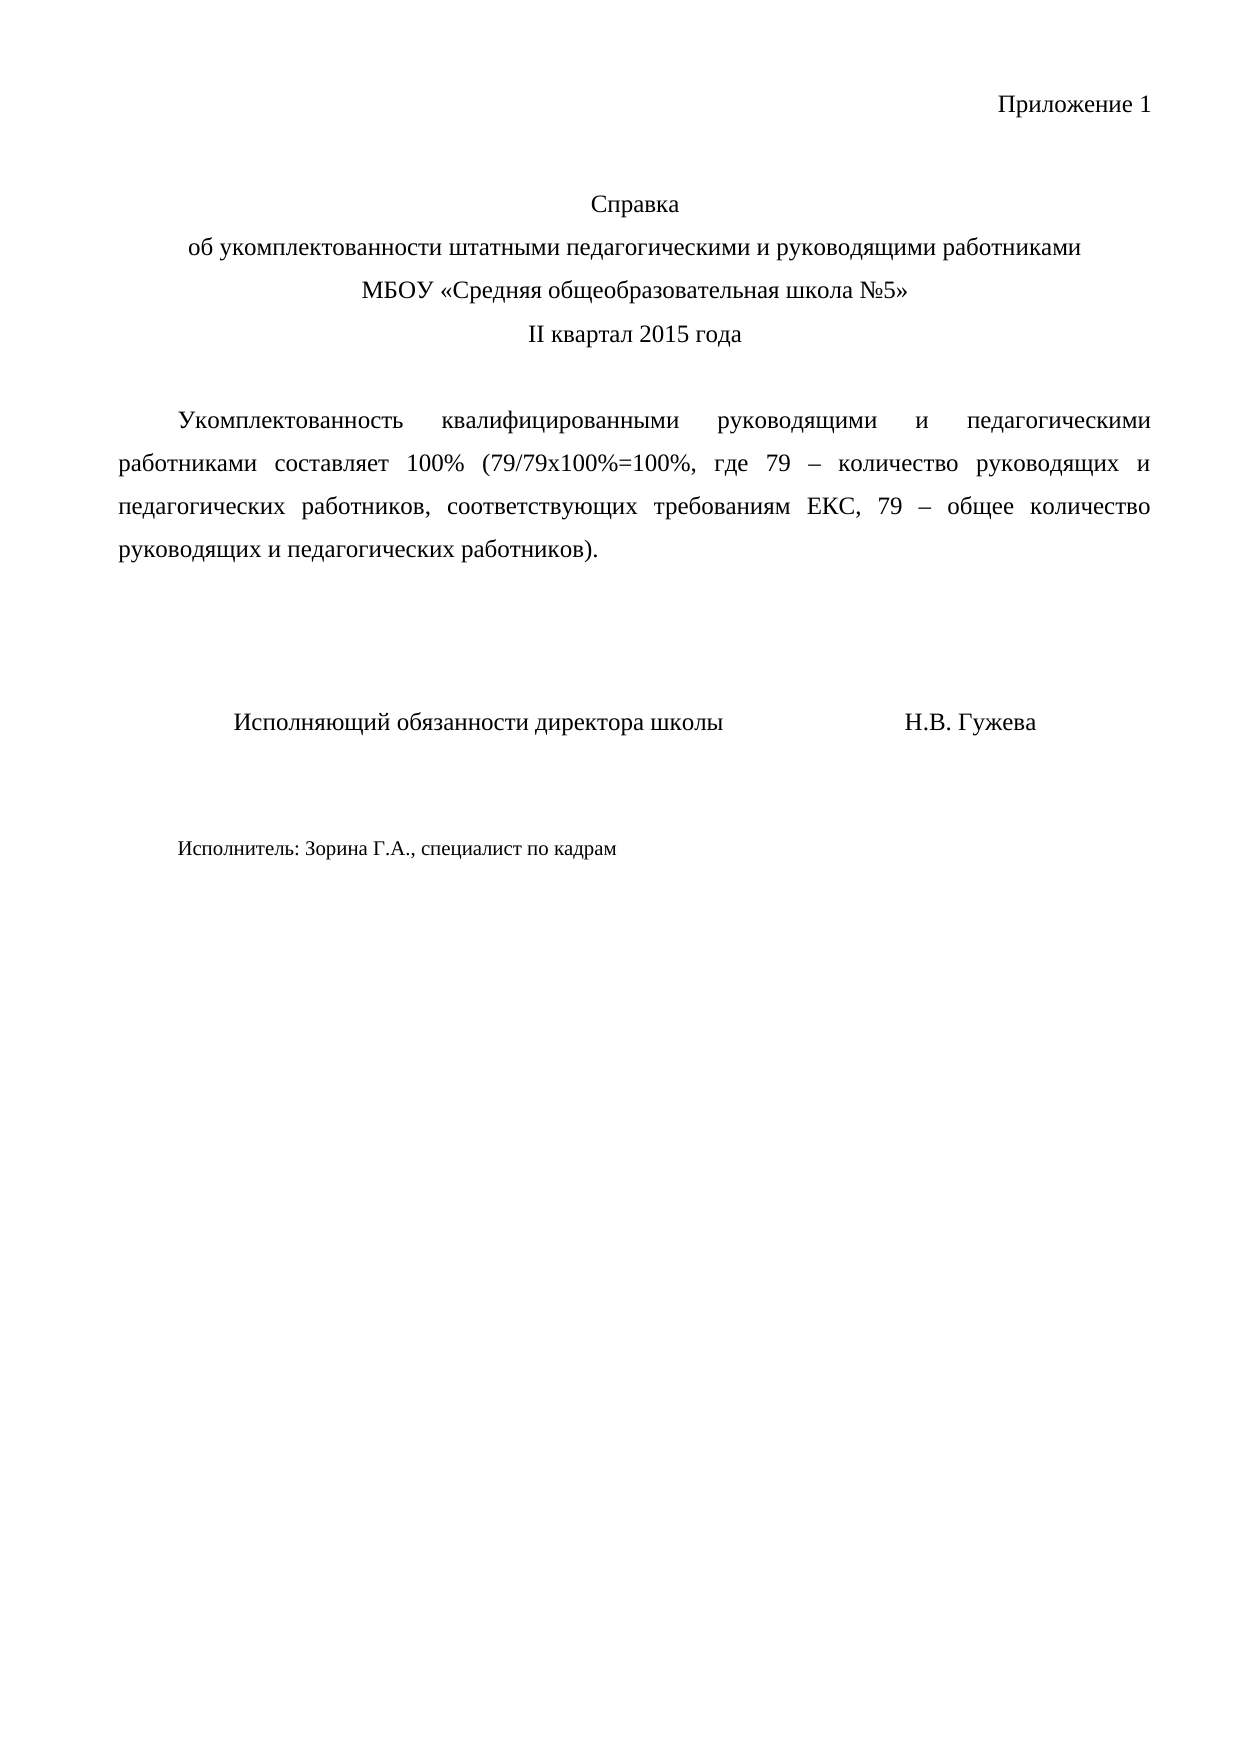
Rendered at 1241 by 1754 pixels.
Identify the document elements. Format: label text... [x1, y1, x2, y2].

text МБОУ «Средняя общеобразовательная школа №5» [118, 276, 1152, 304]
text Укомплектованность квалифицированными руководящими и педагогическими работниками составляет 100% (79/79x100%=100%, где 79 – количество руководящих и педагогических работников, соответствующих требованиям ЕКС, 79 – общее количество руководящих и педагогических работников). [118, 405, 1152, 563]
text Справка [118, 189, 1152, 218]
text II квартал 2015 года [118, 319, 1152, 347]
text Исполняющий обязанности директора школы Н.В. Гужева [118, 707, 1152, 736]
text Приложение 1 [118, 89, 1152, 117]
text об укомплектованности штатными педагогическими и руководящими работниками [118, 232, 1152, 261]
text Исполнитель: Зорина Г.А., специалист по кадрам [177, 836, 1152, 860]
